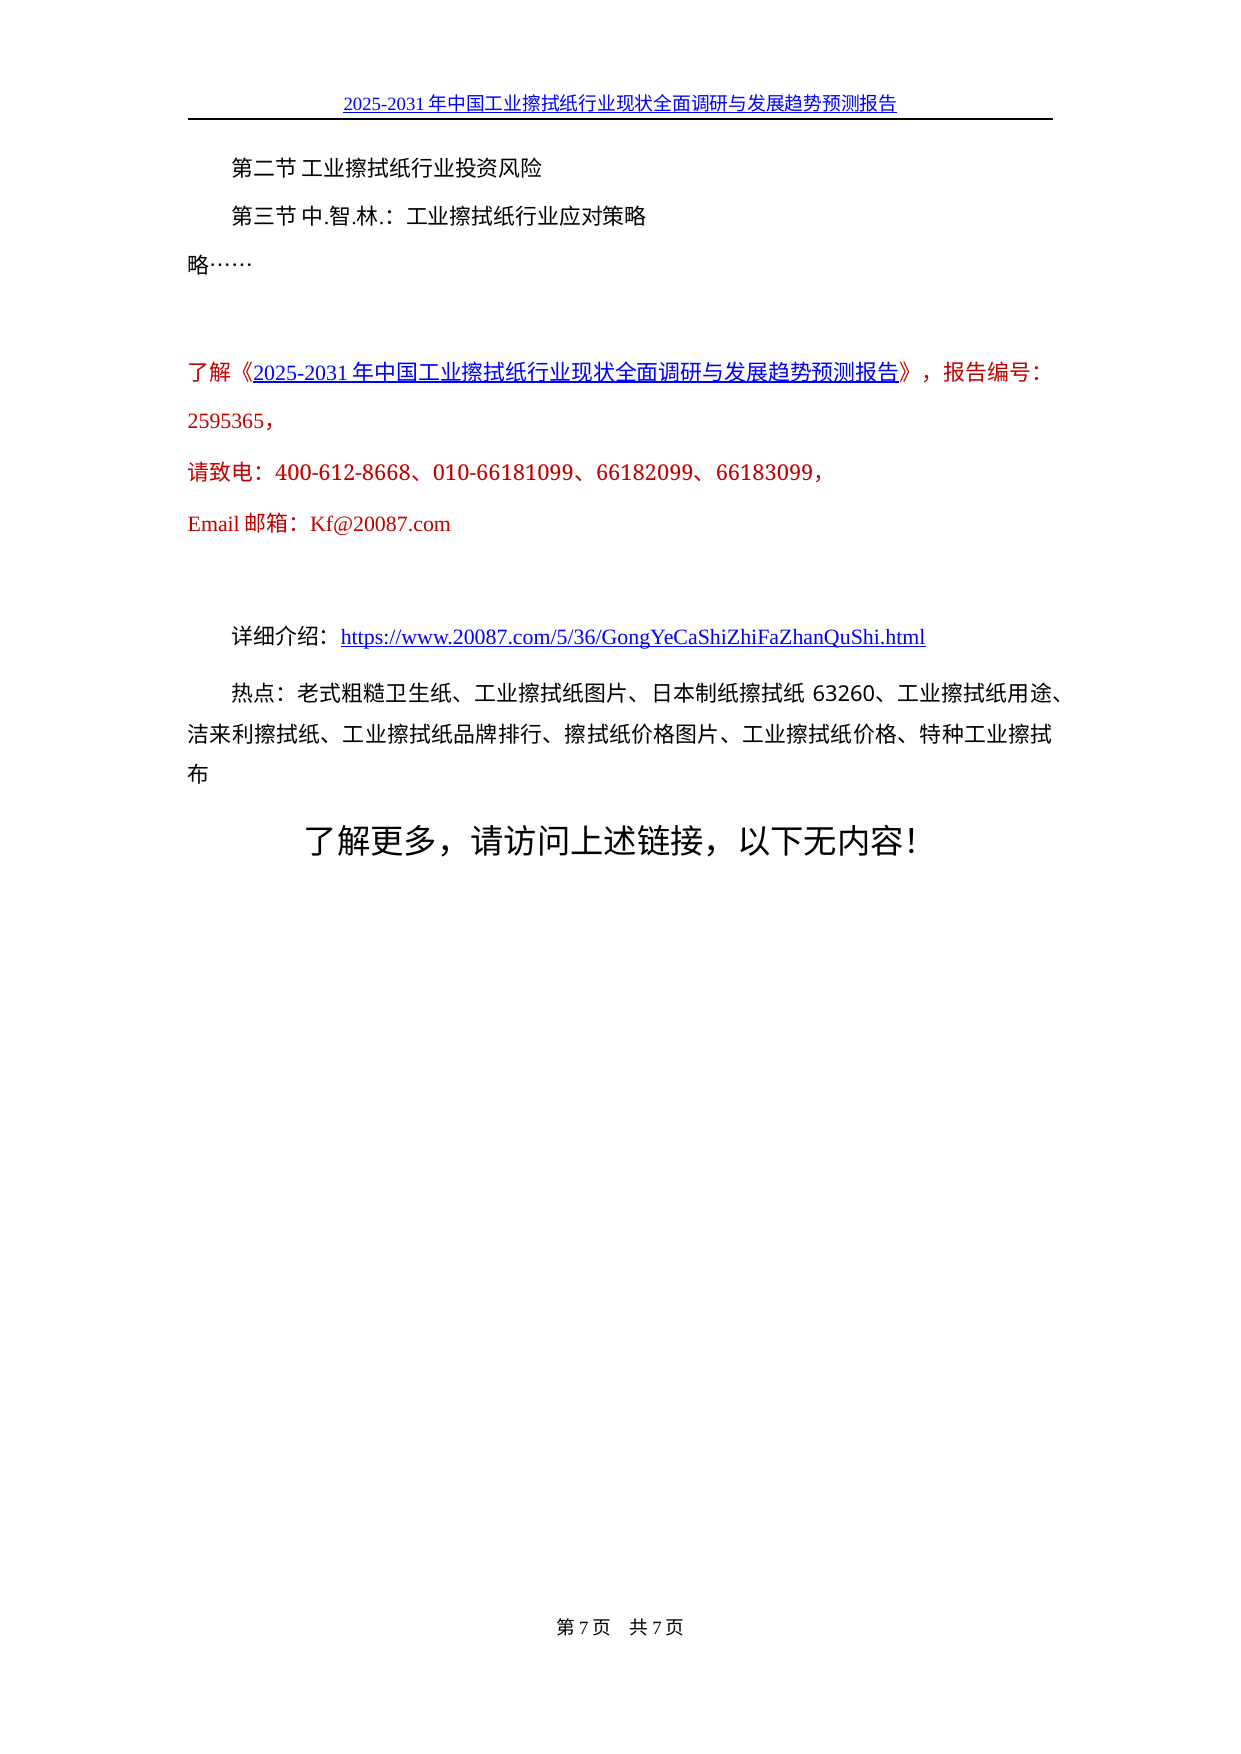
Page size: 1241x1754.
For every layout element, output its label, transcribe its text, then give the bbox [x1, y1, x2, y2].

text 热点：老式粗糙卫生纸、工业擦拭纸图片、日本制纸擦拭纸63260、工业擦拭纸用途、洁来利擦拭纸、工业擦拭纸品牌排行、擦拭纸价格图片、工业擦拭纸价格、特种工业擦拭布 [187, 676, 1053, 789]
text Email邮箱：Kf@20087.com [187, 506, 1053, 538]
text 请致电：400-612-8668、010-66181099、66182099、66183099， [187, 454, 1053, 487]
text 详细介绍：https://www.20087.com/5/36/GongYeCaShiZhiFaZhanQuShi.html [187, 619, 1053, 651]
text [187, 150, 1053, 280]
text 了解《2025-2031年中国工业擦拭纸行业现状全面调研与发展趋势预测报告》，报告编号：2595365， [187, 354, 1053, 435]
title 了解更多，请访问上述链接，以下无内容！ [187, 807, 1053, 872]
